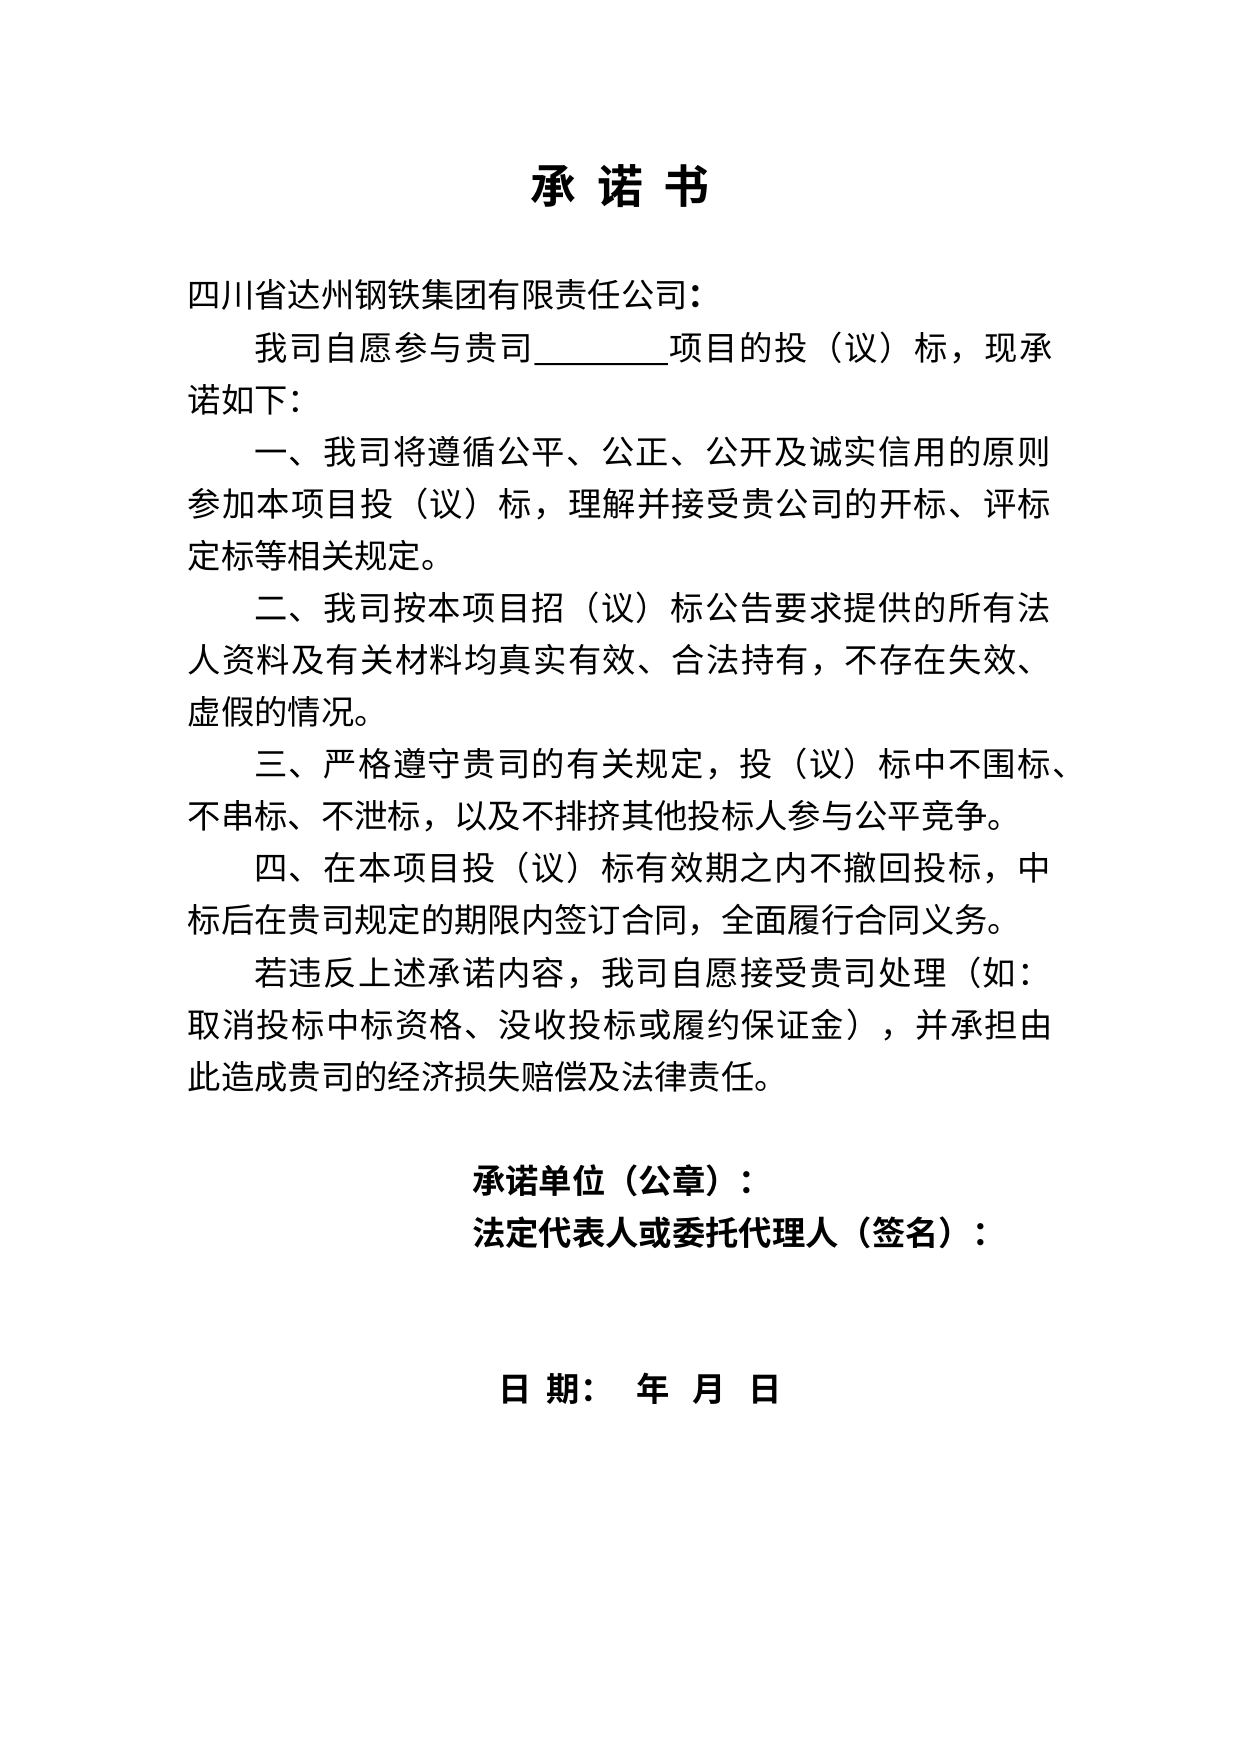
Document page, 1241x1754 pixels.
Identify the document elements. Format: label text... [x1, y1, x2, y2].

text 三、严格遵守贵司的有关规定，投（议）标中不围标、不串标、不泄标，以及不排挤其他投标人参与公平竞争。 [187, 735, 1053, 839]
text 我司自愿参与贵司_________项目的投（议）标，现承诺如下： [187, 318, 1053, 422]
text 承诺单位（公章）： [187, 1152, 1053, 1204]
text 法定代表人或委托代理人（签名）： [187, 1204, 1053, 1256]
text 若违反上述承诺内容，我司自愿接受贵司处理（如：取消投标中标资格、没收投标或履约保证金），并承担由此造成贵司的经济损失赔偿及法律责任。 [187, 943, 1053, 1099]
text 承 诺 书 [187, 162, 1053, 214]
text 四川省达州钢铁集团有限责任公司： [187, 266, 1053, 318]
text 二、我司按本项目招（议）标公告要求提供的所有法人资料及有关材料均真实有效、合法持有，不存在失效、虚假的情况。 [187, 579, 1053, 735]
text 一、我司将遵循公平、公正、公开及诚实信用的原则参加本项目投（议）标，理解并接受贵公司的开标、评标、定标等相关规定。 [187, 422, 1053, 579]
text 四、在本项目投（议）标有效期之内不撤回投标，中标后在贵司规定的期限内签订合同，全面履行合同义务。 [187, 839, 1053, 943]
text 日 期： 年 月 日 [187, 1360, 1053, 1412]
